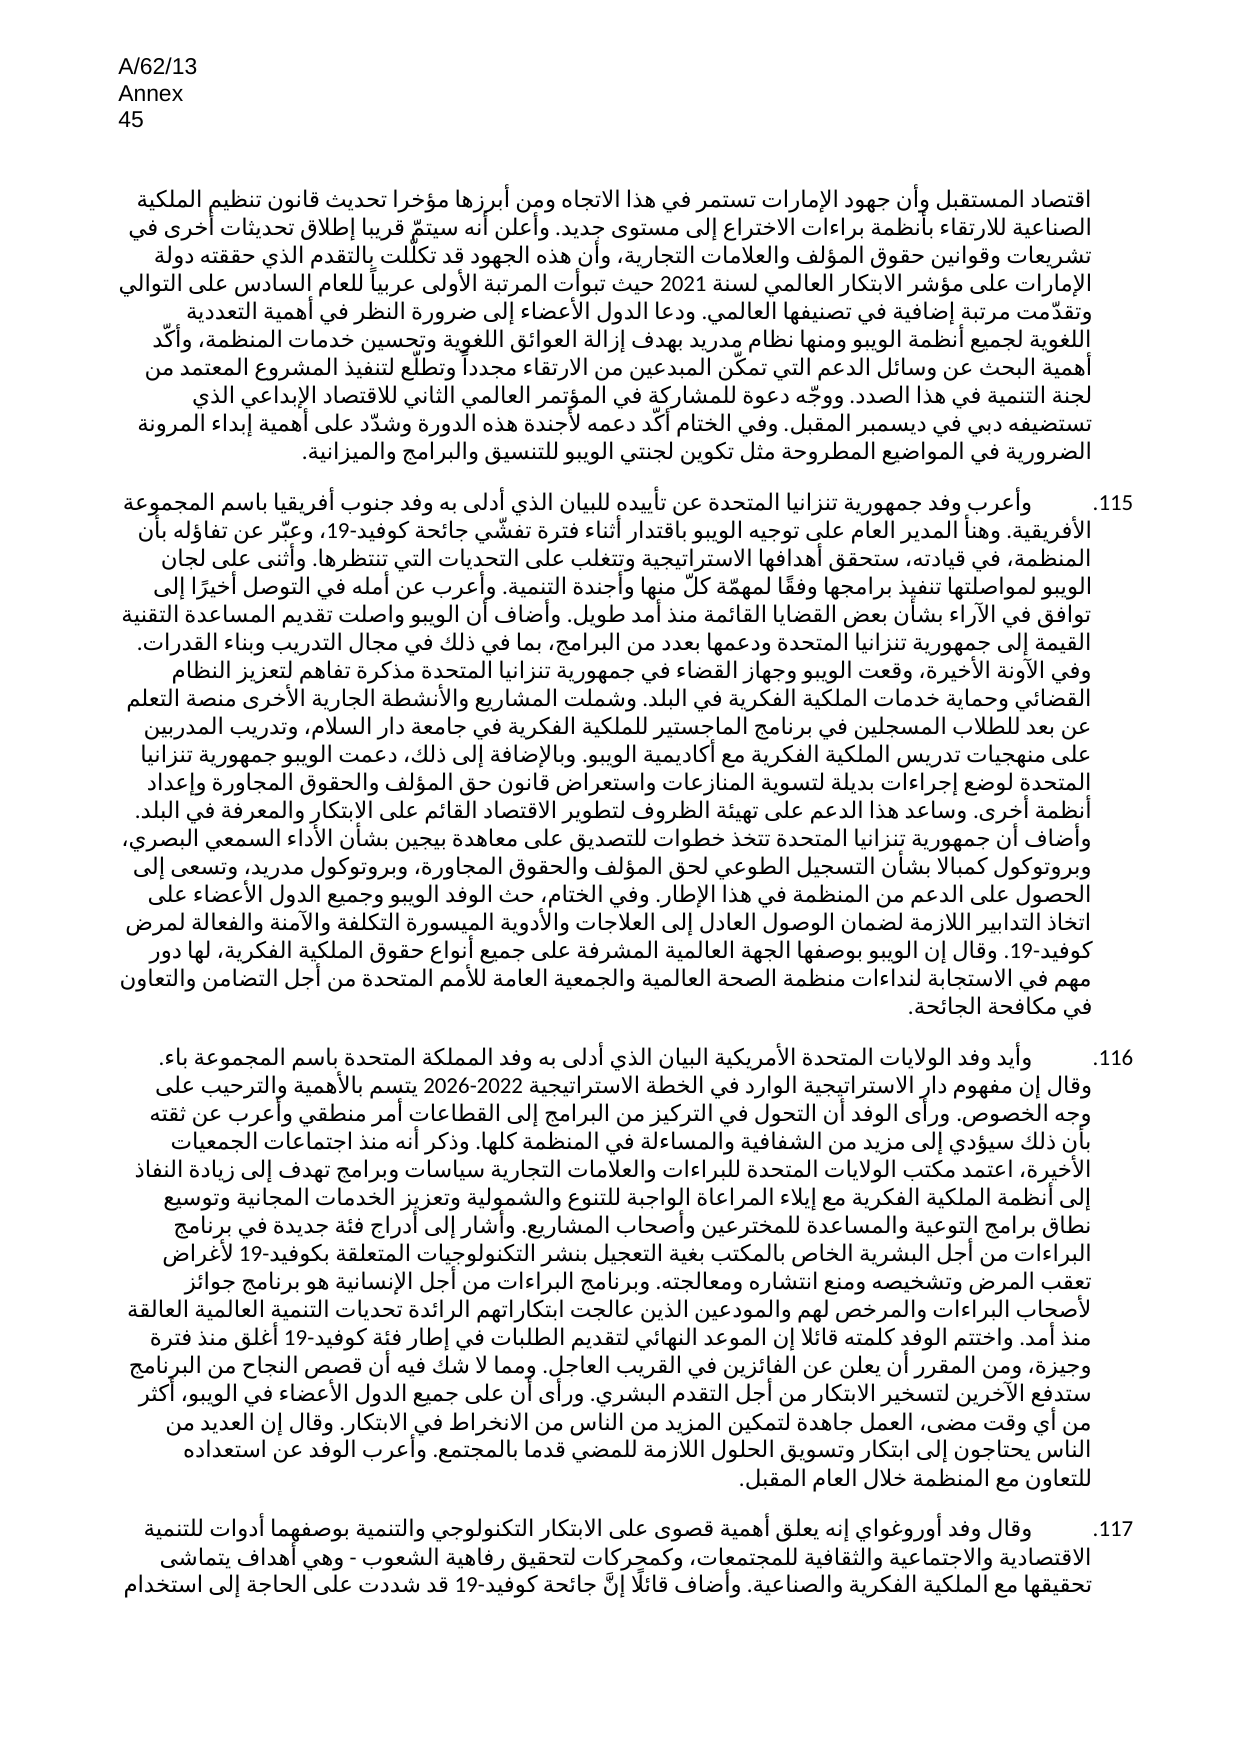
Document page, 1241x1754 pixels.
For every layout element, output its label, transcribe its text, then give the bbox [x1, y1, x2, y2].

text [118, 1514, 1092, 1599]
text وأعرب وفد جمهورية تنزانيا المتحدة عن تأييده للبيان الذي أدلى به وفد جنوب أفريقيا باسم المجموعة الأفريقية. وهنأ المدير العام على توجيه الويبو باقتدار أثناء فترة تفشّي جائحة كوفيد-19، وعبّر عن تفاؤله بأن المنظمة، في قيادته، ستحقق أهدافها الاستراتيجية وتتغلب على التحديات التي تنتظرها. وأثنى على لجان الويبو لمواصلتها تنفيذ برامجها وفقًا لمهمّة كلّ منها وأجندة التنمية. وأعرب عن أمله في التوصل أخيرًا إلى توافق في الآراء بشأن بعض القضايا القائمة منذ أمد طويل. وأضاف أن الويبو واصلت تقديم المساعدة التقنية القيمة إلى جمهورية تنزانيا المتحدة ودعمها بعدد من البرامج، بما في ذلك في مجال التدريب وبناء القدرات. وفي الآونة الأخيرة، وقعت الويبو وجهاز القضاء في جمهورية تنزانيا المتحدة مذكرة تفاهم لتعزيز النظام القضائي وحماية خدمات الملكية الفكرية في البلد. وشملت المشاريع والأنشطة الجارية الأخرى منصة التعلم عن بعد للطلاب المسجلين في برنامج الماجستير للملكية الفكرية في جامعة دار السلام، وتدريب المدربين على منهجيات تدريس الملكية الفكرية مع أكاديمية الويبو. وبالإضافة إلى ذلك، دعمت الويبو جمهورية تنزانيا المتحدة لوضع إجراءات بديلة لتسوية المنازعات واستعراض قانون حق المؤلف والحقوق المجاورة وإعداد أنظمة أخرى. وساعد هذا الدعم على تهيئة الظروف لتطوير الاقتصاد القائم على الابتكار والمعرفة في البلد. وأضاف أن جمهورية تنزانيا المتحدة تتخذ خطوات للتصديق على معاهدة بيجين بشأن الأداء السمعي البصري، وبروتوكول كمبالا بشأن التسجيل الطوعي لحق المؤلف والحقوق المجاورة، وبروتوكول مدريد، وتسعى إلى الحصول على الدعم من المنظمة في هذا الإطار. وفي الختام، حث الوفد الويبو وجميع الدول الأعضاء على اتخاذ التدابير اللازمة لضمان الوصول العادل إلى العلاجات والأدوية الميسورة التكلفة والآمنة والفعالة لمرض كوفيد-19. وقال إن الويبو بوصفها الجهة العالمية المشرفة على جميع أنواع حقوق الملكية الفكرية، لها دور مهم في الاستجابة لنداءات منظمة الصحة العالمية والجمعية العامة للأمم المتحدة من أجل التضامن والتعاون في مكافحة الجائحة. [118, 488, 1092, 1020]
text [118, 185, 1092, 465]
text وأيد وفد الولايات المتحدة الأمريكية البيان الذي أدلى به وفد المملكة المتحدة باسم المجموعة باء. وقال إن مفهوم دار الاستراتيجية الوارد في الخطة الاستراتيجية 2022-2026 يتسم بالأهمية والترحيب على وجه الخصوص. ورأى الوفد أن التحول في التركيز من البرامج إلى القطاعات أمر منطقي وأعرب عن ثقته بأن ذلك سيؤدي إلى مزيد من الشفافية والمساءلة في المنظمة كلها. وذكر أنه منذ اجتماعات الجمعيات الأخيرة، اعتمد مكتب الولايات المتحدة للبراءات والعلامات التجارية سياسات وبرامج تهدف إلى زيادة النفاذ إلى أنظمة الملكية الفكرية مع إيلاء المراعاة الواجبة للتنوع والشمولية وتعزيز الخدمات المجانية وتوسيع نطاق برامج التوعية والمساعدة للمخترعين وأصحاب المشاريع. وأشار إلى أدراج فئة جديدة في برنامج البراءات من أجل البشرية الخاص بالمكتب بغية التعجيل بنشر التكنولوجيات المتعلقة بكوفيد-19 لأغراض تعقب المرض وتشخيصه ومنع انتشاره ومعالجته. وبرنامج البراءات من أجل الإنسانية هو برنامج جوائز لأصحاب البراءات والمرخص لهم والمودعين الذين عالجت ابتكاراتهم الرائدة تحديات التنمية العالمية العالقة منذ أمد. واختتم الوفد كلمته قائلا إن الموعد النهائي لتقديم الطلبات في إطار فئة كوفيد-19 أغلق منذ فترة وجيزة، ومن المقرر أن يعلن عن الفائزين في القريب العاجل. ومما لا شك فيه أن قصص النجاح من البرنامج ستدفع الآخرين لتسخير الابتكار من أجل التقدم البشري. ورأى أن على جميع الدول الأعضاء في الويبو، أكثر من أي وقت مضى، العمل جاهدة لتمكين المزيد من الناس من الانخراط في الابتكار. وقال إن العديد من الناس يحتاجون إلى ابتكار وتسويق الحلول اللازمة للمضي قدما بالمجتمع. وأعرب الوفد عن استعداده للتعاون مع المنظمة خلال العام المقبل. [118, 1043, 1092, 1492]
